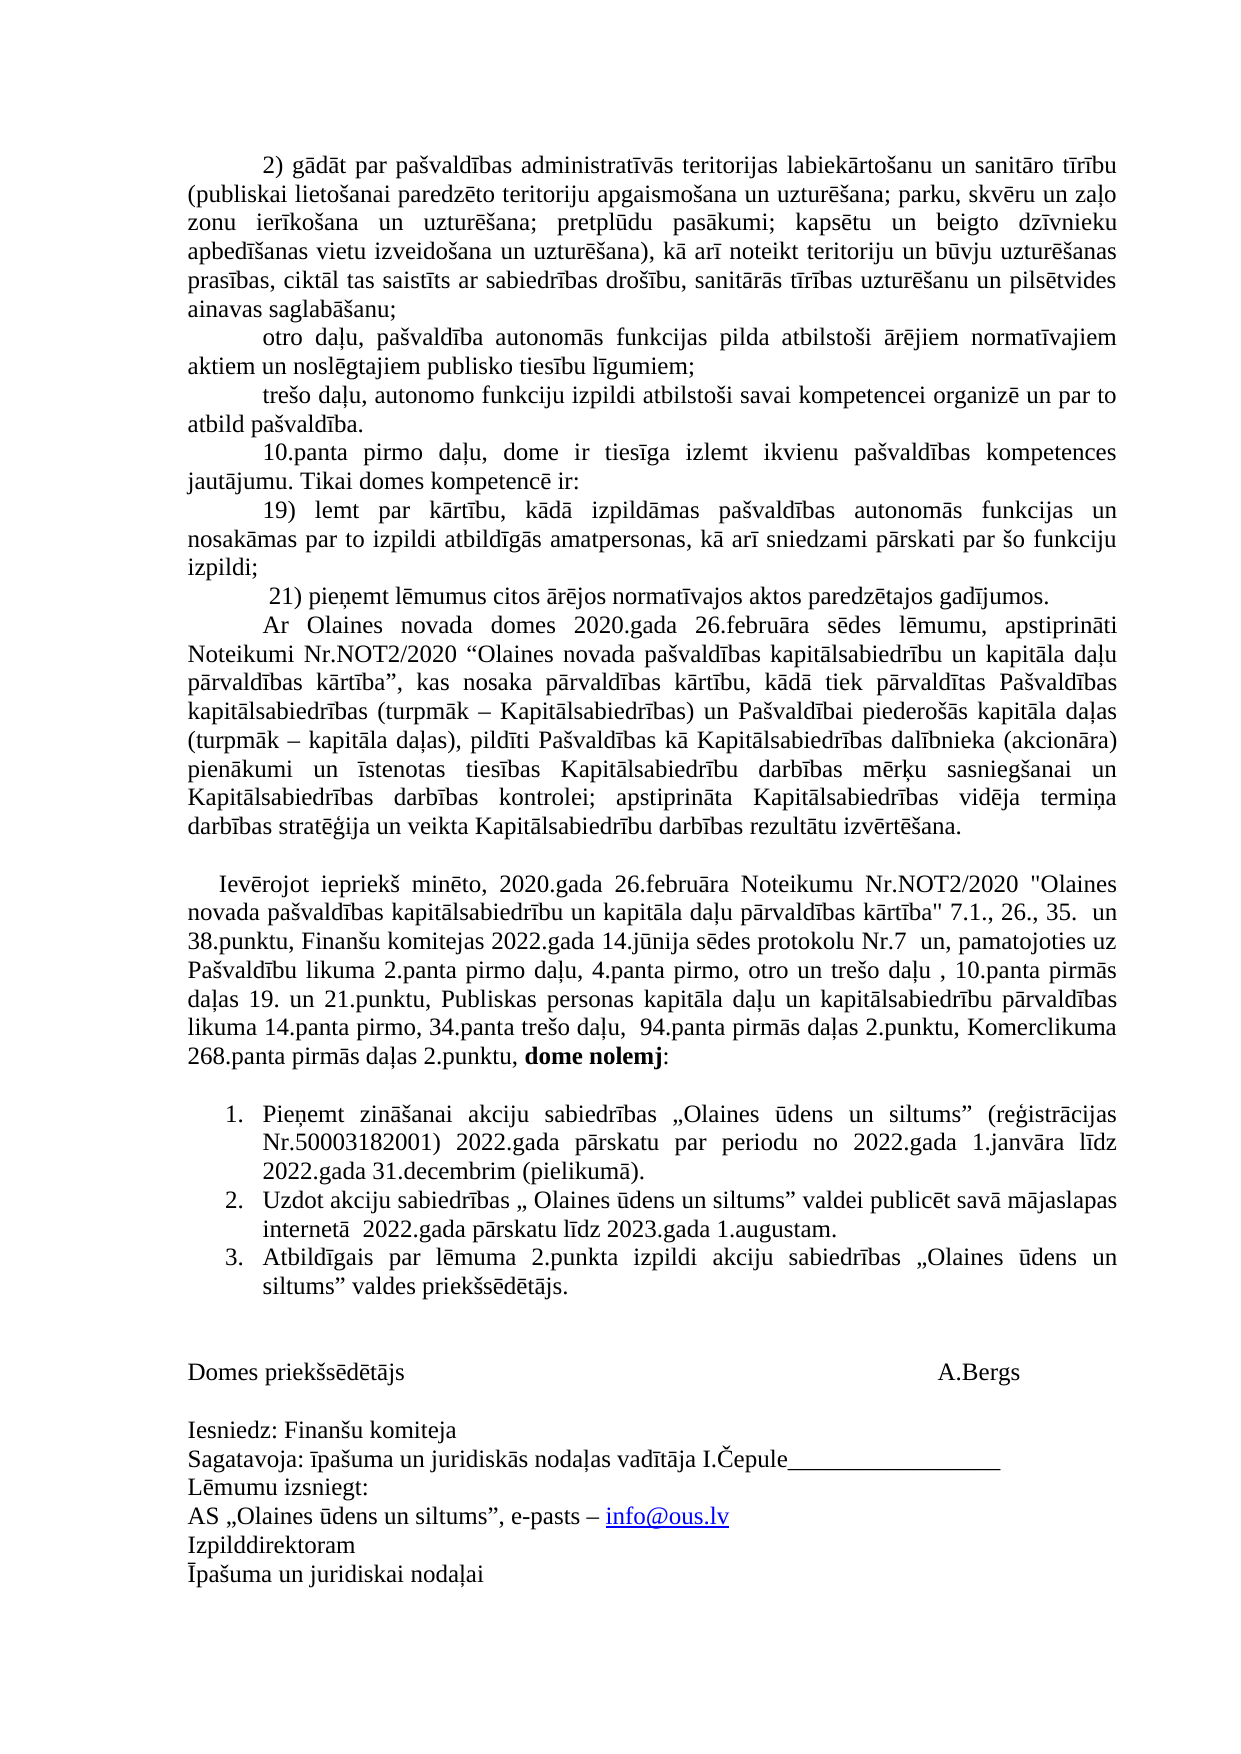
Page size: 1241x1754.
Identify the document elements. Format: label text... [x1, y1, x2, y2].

text Ar Olaines novada domes 2020.gada 26.februāra sēdes lēmumu, apstiprināti Noteikumi Nr.NOT2/2020 “Olaines novada pašvaldības kapitālsabiedrību un kapitāla daļu pārvaldības kārtība”, kas nosaka pārvaldības kārtību, kādā tiek pārvaldītas Pašvaldības kapitālsabiedrības (turpmāk – Kapitālsabiedrības) un Pašvaldībai piederošās kapitāla daļas (turpmāk – kapitāla daļas), pildīti Pašvaldības kā Kapitālsabiedrības dalībnieka (akcionāra) pienākumi un īstenotas tiesības Kapitālsabiedrību darbības mērķu sasniegšanai un Kapitālsabiedrības darbības kontrolei; apstiprināta Kapitālsabiedrības vidēja termiņa darbības stratēģija un veikta Kapitālsabiedrību darbības rezultātu izvērtēšana. [187, 610, 1118, 840]
text 2) gādāt par pašvaldības administratīvās teritorijas labiekārtošanu un sanitāro tīrību (publiskai lietošanai paredzēto teritoriju apgaismošana un uzturēšana; parku, skvēru un zaļo zonu ierīkošana un uzturēšana; pretplūdu pasākumi; kapsētu un beigto dzīvnieku apbedīšanas vietu izveidošana un uzturēšana), kā arī noteikt teritoriju un būvju uzturēšanas prasības, ciktāl tas saistīts ar sabiedrības drošību, sanitārās tīrības uzturēšanu un pilsētvides ainavas saglabāšanu; [187, 150, 1118, 322]
text 19) lemt par kārtību, kādā izpildāmas pašvaldības autonomās funkcijas un nosakāmas par to izpildi atbildīgās amatpersonas, kā arī sniedzami pārskati par šo funkciju izpildi; [187, 495, 1118, 581]
text trešo daļu, autonomo funkciju izpildi atbilstoši savai kompetencei organizē un par to atbild pašvaldība. [187, 380, 1118, 437]
text AS „Olaines ūdens un siltums”, e-pasts – info@ous.lv [187, 1501, 1118, 1530]
list Pieņemt zināšanai akciju sabiedrības „Olaines ūdens un siltums” (reģistrācijas Nr.50003182001) 2022.gada pārskatu par periodu no 2022.gada 1.janvāra līdz 2022.gada 31.decembrim (pielikumā). [225, 1099, 1118, 1185]
text otro daļu, pašvaldība autonomās funkcijas pilda atbilstoši ārējiem normatīvajiem aktiem un noslēgtajiem publisko tiesību līgumiem; [187, 322, 1118, 380]
text 10.panta pirmo daļu, dome ir tiesīga izlemt ikvienu pašvaldības kompetences jautājumu. Tikai domes kompetencē ir: [187, 437, 1118, 495]
text Īpašuma un juridiskai nodaļai [187, 1559, 1118, 1587]
text Lēmumu izsniegt: [187, 1472, 1118, 1501]
text Sagatavoja: īpašuma un juridiskās nodaļas vadītāja I.Čepule_________________ [187, 1444, 1118, 1472]
text 21) pieņemt lēmumus citos ārējos normatīvajos aktos paredzētajos gadījumos. [187, 581, 1118, 610]
text Ievērojot iepriekš minēto, 2020.gada 26.februāra Noteikumu Nr.NOT2/2020 "Olaines novada pašvaldības kapitālsabiedrību un kapitāla daļu pārvaldības kārtība" 7.1., 26., 35. un 38.punktu, Finanšu komitejas 2022.gada 14.jūnija sēdes protokolu Nr.7 un, pamatojoties uz Pašvaldību likuma 2.panta pirmo daļu, 4.panta pirmo, otro un trešo daļu , 10.panta pirmās daļas 19. un 21.punktu, Publiskas personas kapitāla daļu un kapitālsabiedrību pārvaldības likuma 14.panta pirmo, 34.panta trešo daļu, 94.panta pirmās daļas 2.punktu, Komerclikuma 268.panta pirmās daļas 2.punktu, dome nolemj: [187, 869, 1118, 1070]
list Uzdot akciju sabiedrības „ Olaines ūdens un siltums” valdei publicēt savā mājaslapas internetā 2022.gada pārskatu līdz 2023.gada 1.augustam. [225, 1185, 1118, 1242]
text Iesniedz: Finanšu komiteja [187, 1415, 1118, 1444]
text Izpilddirektoram [187, 1530, 1118, 1559]
list Atbildīgais par lēmuma 2.punkta izpildi akciju sabiedrības „Olaines ūdens un siltums” valdes priekšsēdētājs. [225, 1242, 1118, 1300]
text Domes priekšsēdētājs A.Bergs [187, 1357, 1118, 1386]
